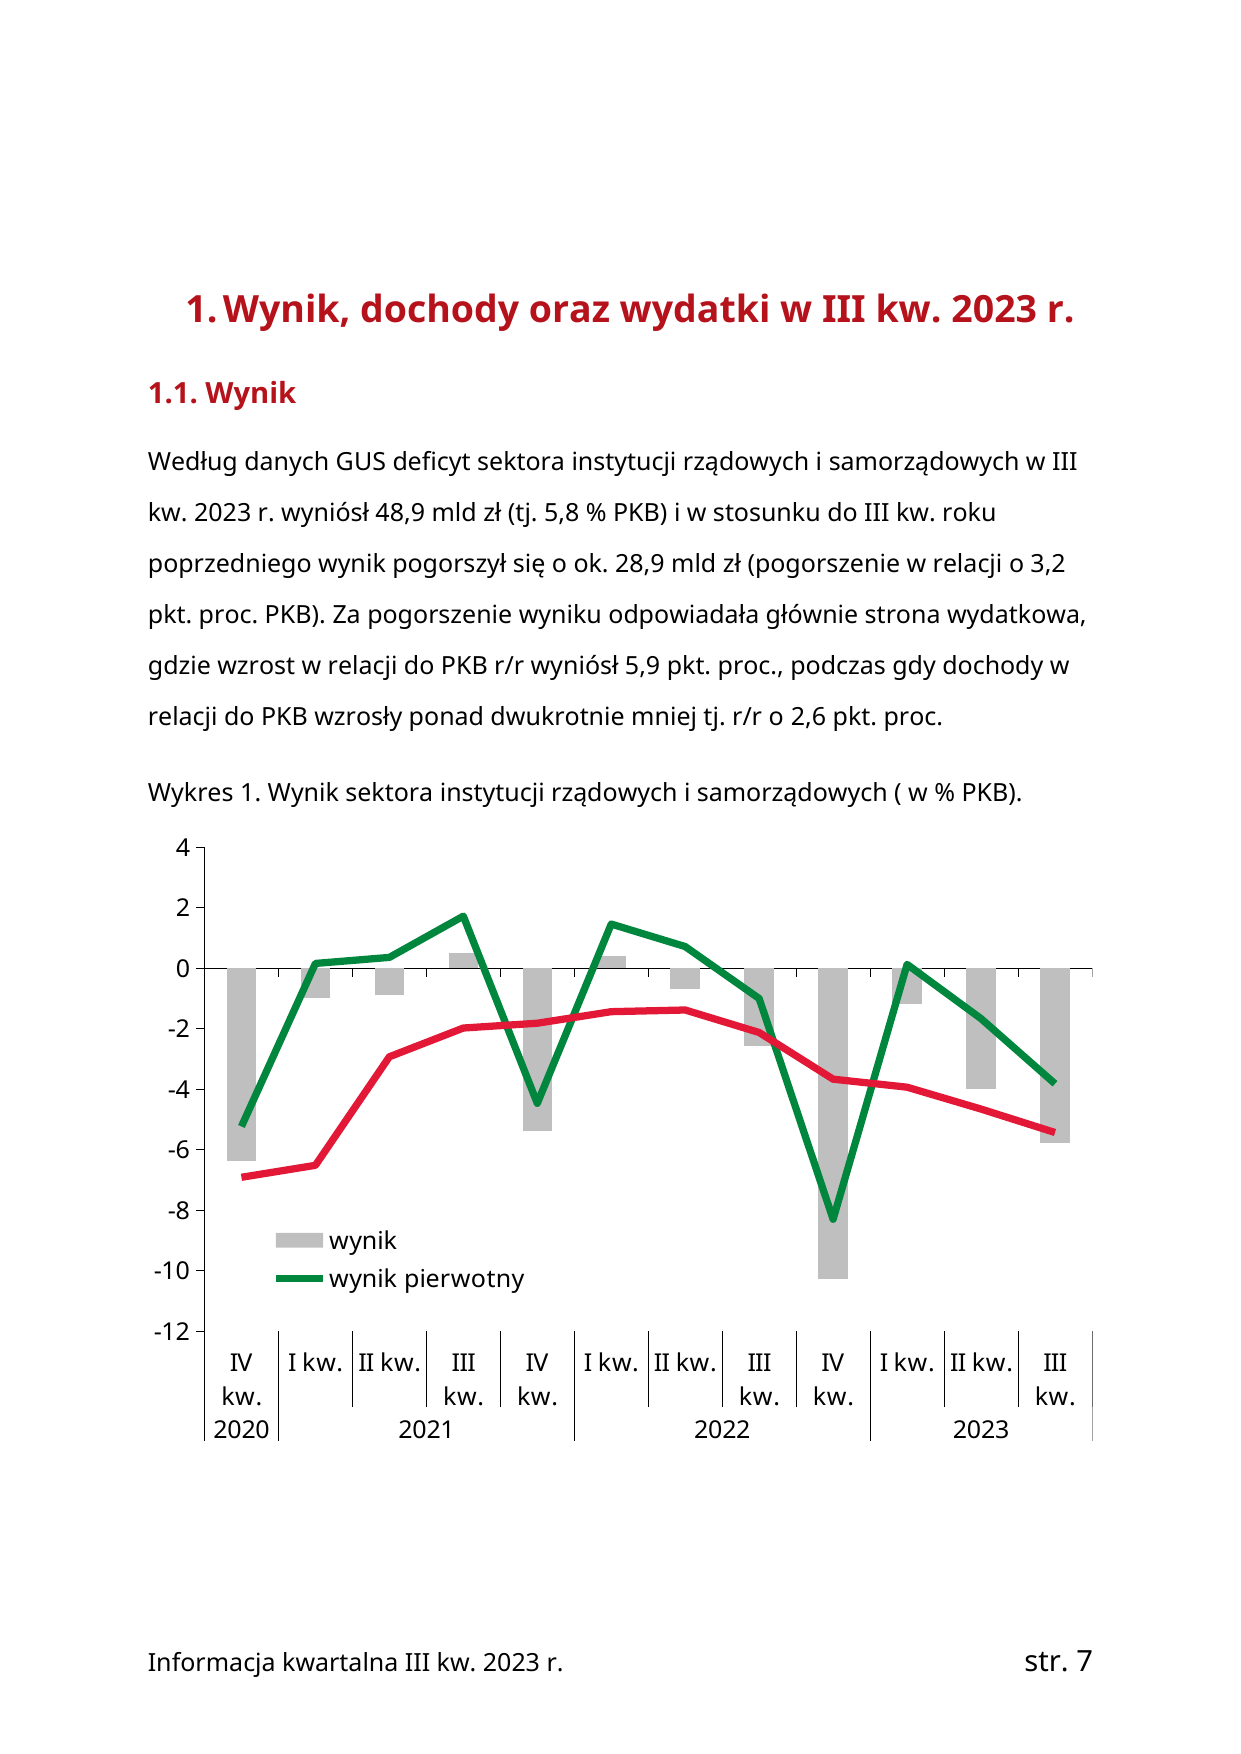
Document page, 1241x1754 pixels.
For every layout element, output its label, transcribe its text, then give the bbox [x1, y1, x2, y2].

text Wykres 1. Wynik sektora instytucji rządowych i samorządowych ( w % PKB). [148, 775, 1092, 809]
subtitle Wynik, dochody oraz wydatki w III kw. 2023 r. [185, 283, 1092, 334]
text Według danych GUS deficyt sektora instytucji rządowych i samorządowych w III kw. 2023 r. wyniósł 48,9 mld zł (tj. 5,8 % PKB) i w stosunku do III kw. roku poprzedniego wynik pogorszył się o ok. 28,9 mld zł (pogorszenie w relacji o 3,2 pkt. proc. PKB). Za pogorszenie wyniku odpowiadała głównie strona wydatkowa, gdzie wzrost w relacji do PKB r/r wyniósł 5,9 pkt. proc., podczas gdy dochody w relacji do PKB wzrosły ponad dwukrotnie mniej tj. r/r o 2,6 pkt. proc. [148, 444, 1092, 733]
subtitle 1.1. Wynik [148, 372, 1092, 412]
